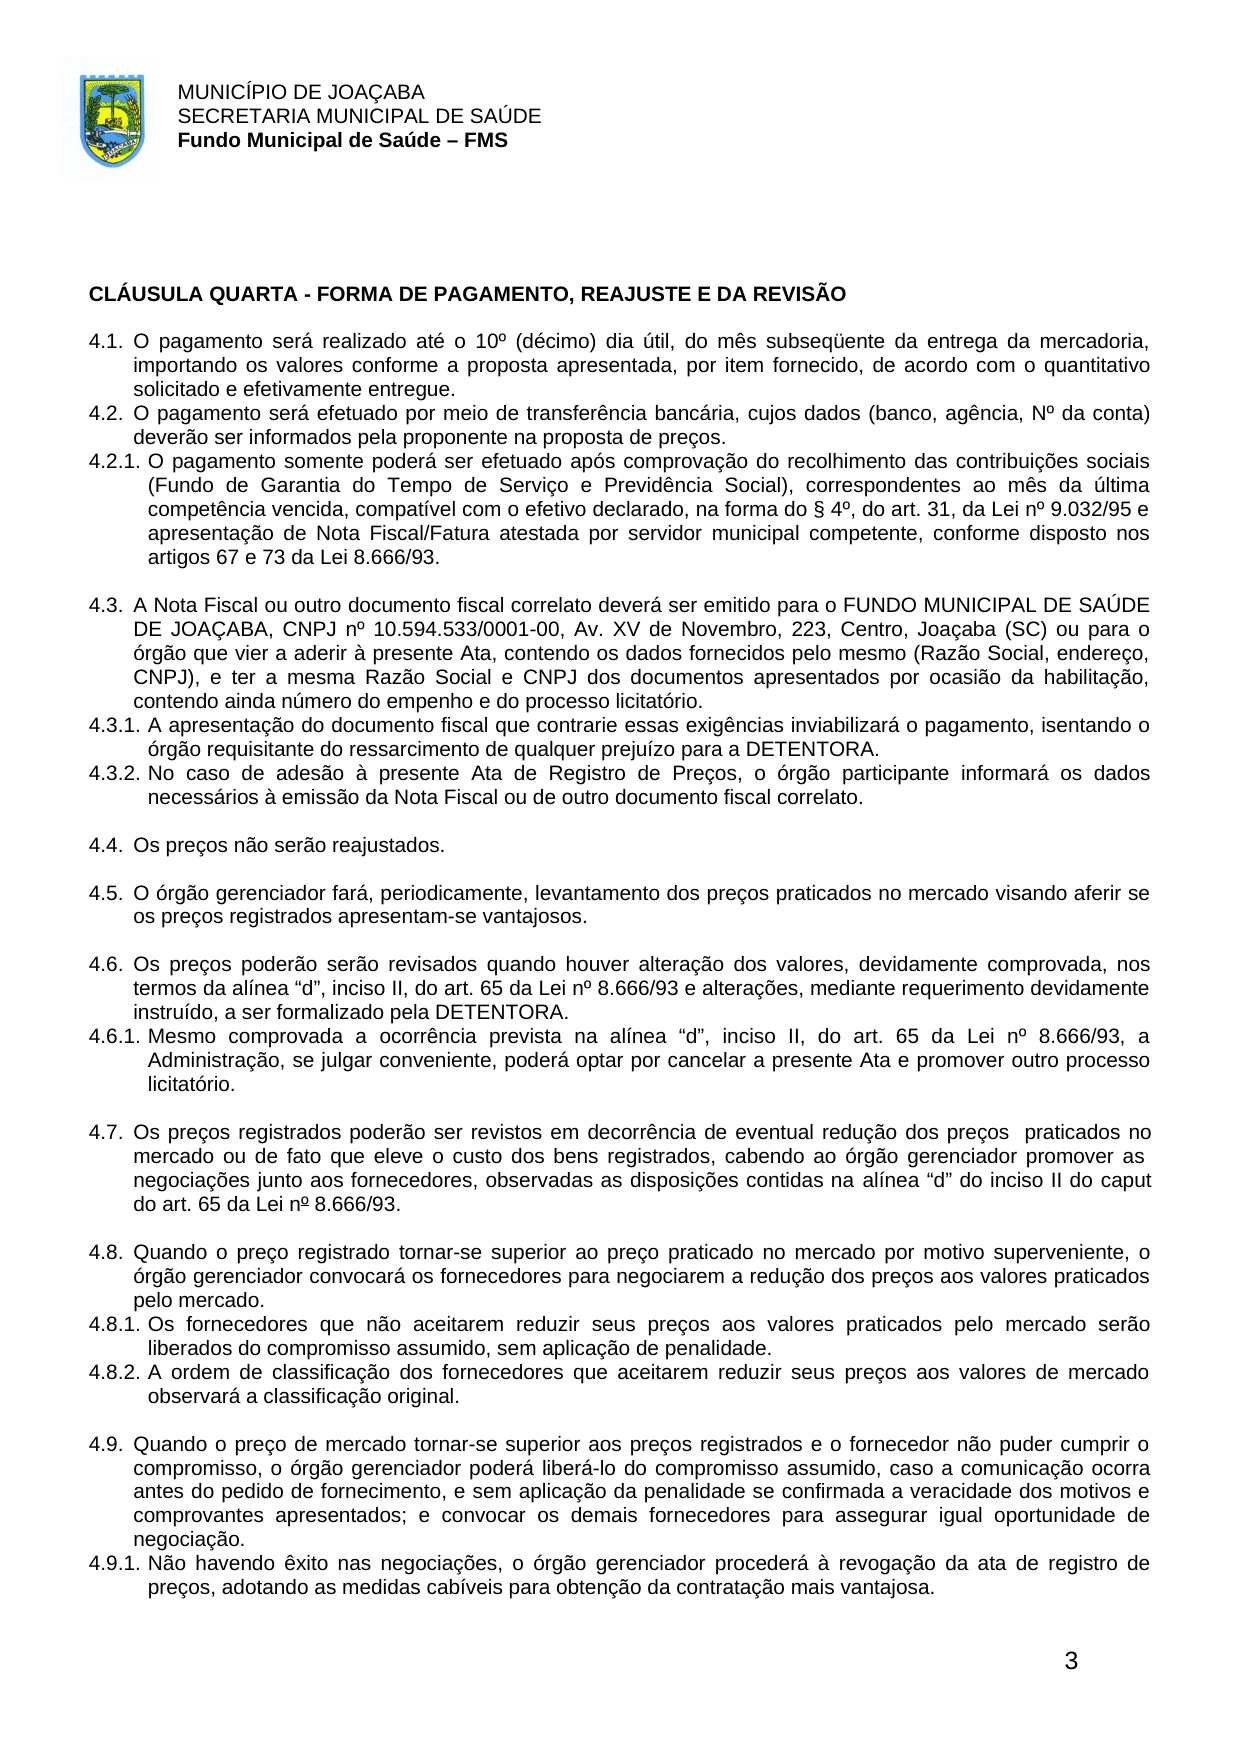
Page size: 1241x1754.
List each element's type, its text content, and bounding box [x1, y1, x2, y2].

list Os fornecedores que não aceitarem reduzir seus preços aos valores praticados pelo mercado serão liberados do compromisso assumido, sem aplicação de penalidade. [89, 1312, 1152, 1359]
list O pagamento será efetuado por meio de transferência bancária, cujos dados (banco, agência, Nº da conta) deverão ser informados pela proponente na proposta de preços. [89, 401, 1152, 449]
list No caso de adesão à presente Ata de Registro de Preços, o órgão participante informará os dados necessários à emissão da Nota Fiscal ou de outro documento fiscal correlato. [89, 761, 1152, 808]
list O órgão gerenciador fará, periodicamente, levantamento dos preços praticados no mercado visando aferir se os preços registrados apresentam-se vantajosos. [89, 880, 1152, 928]
list Mesmo comprovada a ocorrência prevista na alínea “d”, inciso II, do art. 65 da Lei nº 8.666/93, a Administração, se julgar conveniente, poderá optar por cancelar a presente Ata e promover outro processo licitatório. [89, 1024, 1152, 1096]
list Os preços registrados poderão ser revistos em decorrência de eventual redução dos preços praticados no mercado ou de fato que eleve o custo dos bens registrados, cabendo ao órgão gerenciador promover as negociações junto aos fornecedores, observadas as disposições contidas na alínea “d” do inciso II do caput do art. 65 da Lei nº 8.666/93. [89, 1120, 1152, 1216]
list A apresentação do documento fiscal que contrarie essas exigências inviabilizará o pagamento, isentando o órgão requisitante do ressarcimento de qualquer prejuízo para a DETENTORA. [89, 713, 1152, 761]
list Os preços não serão reajustados. [89, 832, 1152, 856]
list Não havendo êxito nas negociações, o órgão gerenciador procederá à revogação da ata de registro de preços, adotando as medidas cabíveis para obtenção da contratação mais vantajosa. [89, 1551, 1152, 1599]
list O pagamento somente poderá ser efetuado após comprovação do recolhimento das contribuições sociais (Fundo de Garantia do Tempo de Serviço e Previdência Social), correspondentes ao mês da última competência vencida, compatível com o efetivo declarado, na forma do § 4º, do art. 31, da Lei nº 9.032/95 e apresentação de Nota Fiscal/Fatura atestada por servidor municipal competente, conforme disposto nos artigos 67 e 73 da Lei 8.666/93. [89, 449, 1152, 569]
picture [62, 56, 164, 186]
list A ordem de classificação dos fornecedores que aceitarem reduzir seus preços aos valores de mercado observará a classificação original. [89, 1359, 1152, 1407]
list Quando o preço registrado tornar-se superior ao preço praticado no mercado por motivo superveniente, o órgão gerenciador convocará os fornecedores para negociarem a redução dos preços aos valores praticados pelo mercado. [89, 1240, 1152, 1312]
list Quando o preço de mercado tornar-se superior aos preços registrados e o fornecedor não puder cumprir o compromisso, o órgão gerenciador poderá liberá-lo do compromisso assumido, caso a comunicação ocorra antes do pedido de fornecimento, e sem aplicação da penalidade se confirmada a veracidade dos motivos e comprovantes apresentados; e convocar os demais fornecedores para assegurar igual oportunidade de negociação. [89, 1431, 1152, 1551]
list Os preços poderão serão revisados quando houver alteração dos valores, devidamente comprovada, nos termos da alínea “d”, inciso II, do art. 65 da Lei nº 8.666/93 e alterações, mediante requerimento devidamente instruído, a ser formalizado pela DETENTORA. [89, 952, 1152, 1024]
text CLÁUSULA QUARTA - FORMA DE PAGAMENTO, REAJUSTE E DA REVISÃO [89, 281, 1152, 305]
list O pagamento será realizado até o 10º (décimo) dia útil, do mês subseqüente da entrega da mercadoria, importando os valores conforme a proposta apresentada, por item fornecido, de acordo com o quantitativo solicitado e efetivamente entregue. [89, 329, 1152, 401]
list A Nota Fiscal ou outro documento fiscal correlato deverá ser emitido para o FUNDO MUNICIPAL DE SAÚDE DE JOAÇABA, CNPJ nº 10.594.533/0001-00, Av. XV de Novembro, 223, Centro, Joaçaba (SC) ou para o órgão que vier a aderir à presente Ata, contendo os dados fornecidos pelo mesmo (Razão Social, endereço, CNPJ), e ter a mesma Razão Social e CNPJ dos documentos apresentados por ocasião da habilitação, contendo ainda número do empenho e do processo licitatório. [89, 593, 1152, 713]
